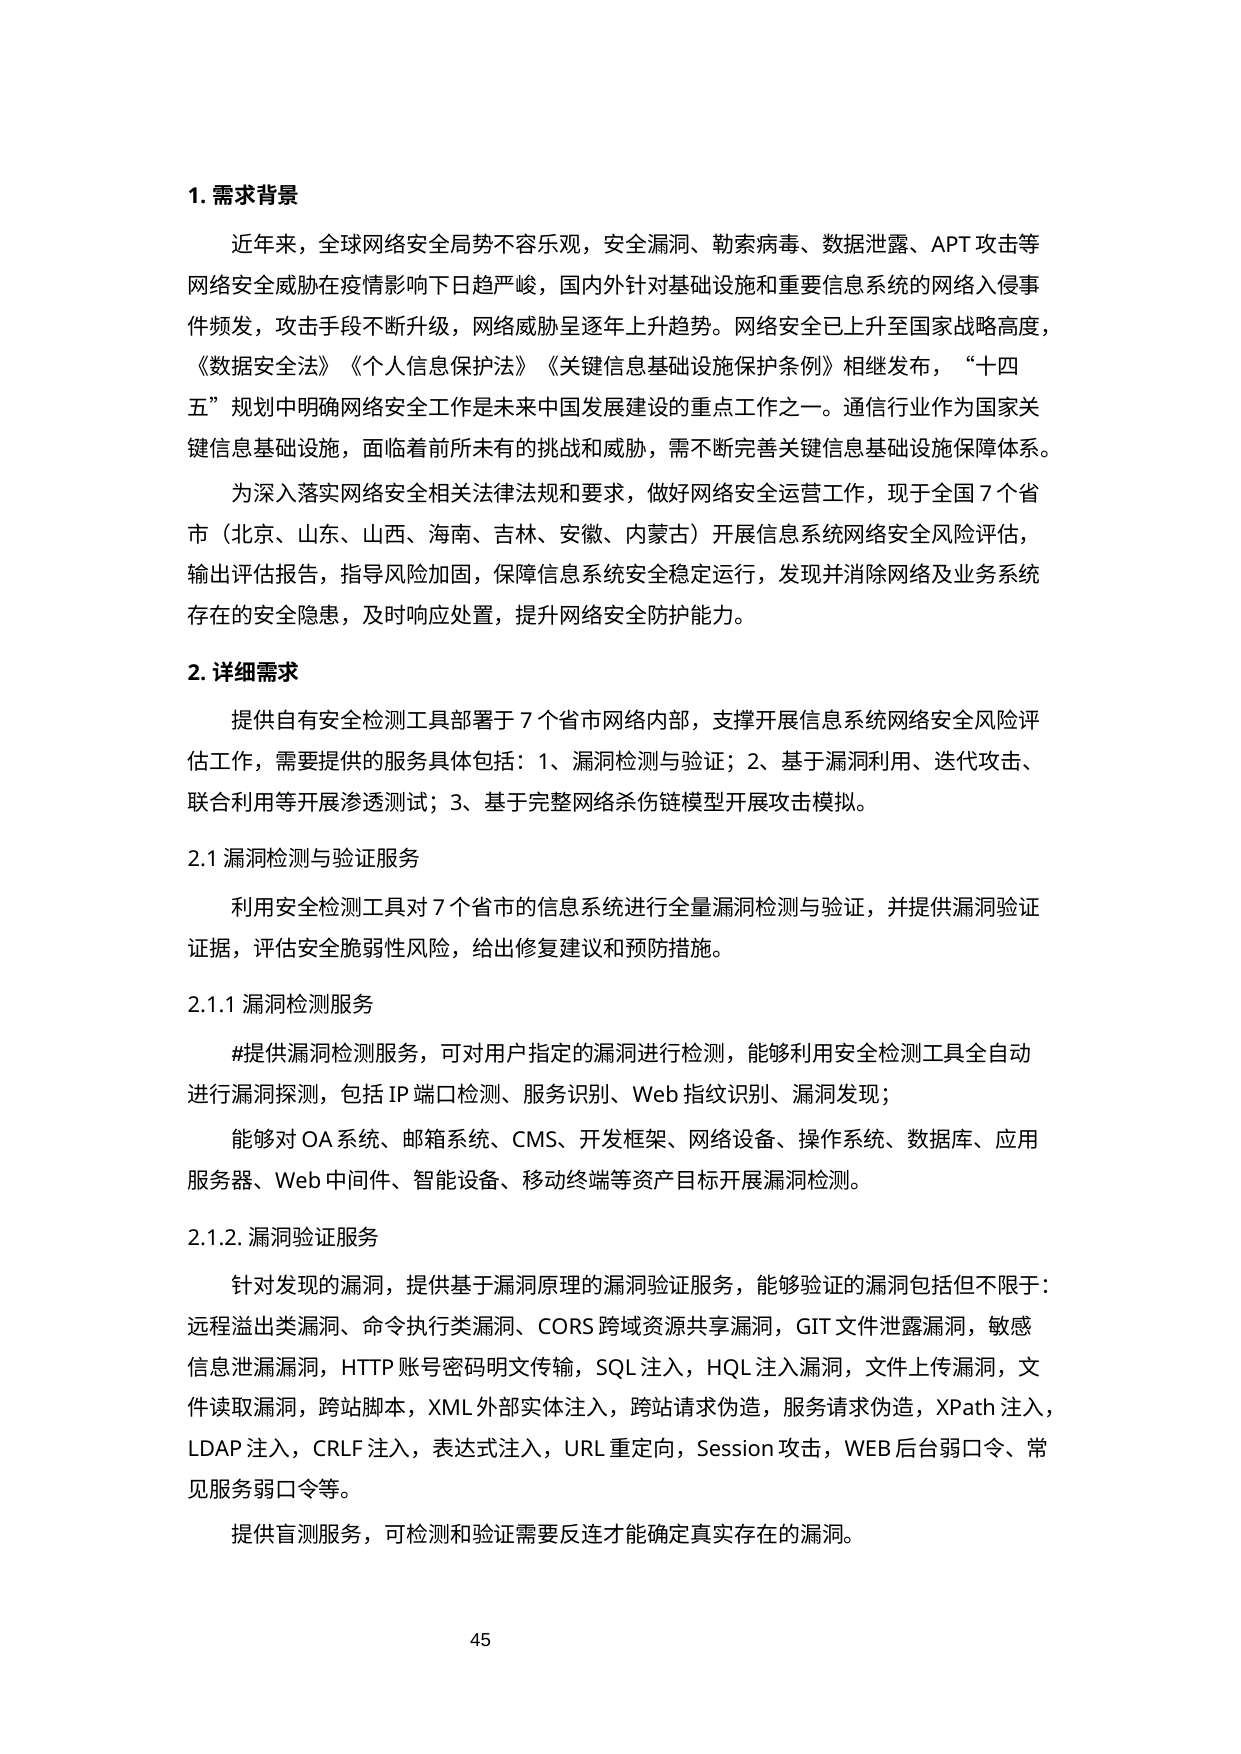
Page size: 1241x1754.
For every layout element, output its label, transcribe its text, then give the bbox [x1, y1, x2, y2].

text #提供漏洞检测服务，可对用户指定的漏洞进行检测，能够利用安全检测工具全自动进行漏洞探测，包括IP端口检测、服务识别、Web指纹识别、漏洞发现； [187, 1036, 1053, 1109]
text 利用安全检测工具对7个省市的信息系统进行全量漏洞检测与验证，并提供漏洞验证证据，评估安全脆弱性风险，给出修复建议和预防措施。 [187, 890, 1053, 963]
text 针对发现的漏洞，提供基于漏洞原理的漏洞验证服务，能够验证的漏洞包括但不限于：远程溢出类漏洞、命令执行类漏洞、CORS跨域资源共享漏洞，GIT文件泄露漏洞，敏感信息泄漏漏洞，HTTP账号密码明文传输，SQL注入，HQL注入漏洞，文件上传漏洞，文件读取漏洞，跨站脚本，XML外部实体注入，跨站请求伪造，服务请求伪造，XPath注入，LDAP注入，CRLF注入，表达式注入，URL重定向，Session攻击，WEB后台弱口令、常见服务弱口令等。 [187, 1268, 1053, 1504]
text 2.1.2. 漏洞验证服务 [187, 1219, 1053, 1252]
text 2. 详细需求 [187, 654, 1053, 687]
text 为深入落实网络安全相关法律法规和要求，做好网络安全运营工作，现于全国7个省市（北京、山东、山西、海南、吉林、安徽、内蒙古）开展信息系统网络安全风险评估，输出评估报告，指导风险加固，保障信息系统安全稳定运行，发现并消除网络及业务系统存在的安全隐患，及时响应处置，提升网络安全防护能力。 [187, 476, 1053, 630]
text 2.1漏洞检测与验证服务 [187, 841, 1053, 873]
text 能够对OA系统、邮箱系统、CMS、开发框架、网络设备、操作系统、数据库、应用服务器、Web中间件、智能设备、移动终端等资产目标开展漏洞检测。 [187, 1122, 1053, 1195]
text 1. 需求背景 [187, 178, 1053, 211]
text 2.1.1 漏洞检测服务 [187, 987, 1053, 1019]
text 提供盲测服务，可检测和验证需要反连才能确定真实存在的漏洞。 [187, 1517, 1053, 1549]
text 近年来，全球网络安全局势不容乐观，安全漏洞、勒索病毒、数据泄露、APT攻击等网络安全威胁在疫情影响下日趋严峻，国内外针对基础设施和重要信息系统的网络入侵事件频发，攻击手段不断升级，网络威胁呈逐年上升趋势。网络安全已上升至国家战略高度，《数据安全法》《个人信息保护法》《关键信息基础设施保护条例》相继发布，“十四五”规划中明确网络安全工作是未来中国发展建设的重点工作之一。通信行业作为国家关键信息基础设施，面临着前所未有的挑战和威胁，需不断完善关键信息基础设施保障体系。 [187, 227, 1053, 463]
text 提供自有安全检测工具部署于7个省市网络内部，支撑开展信息系统网络安全风险评估工作，需要提供的服务具体包括：1、漏洞检测与验证；2、基于漏洞利用、迭代攻击、联合利用等开展渗透测试；3、基于完整网络杀伤链模型开展攻击模拟。 [187, 703, 1053, 817]
